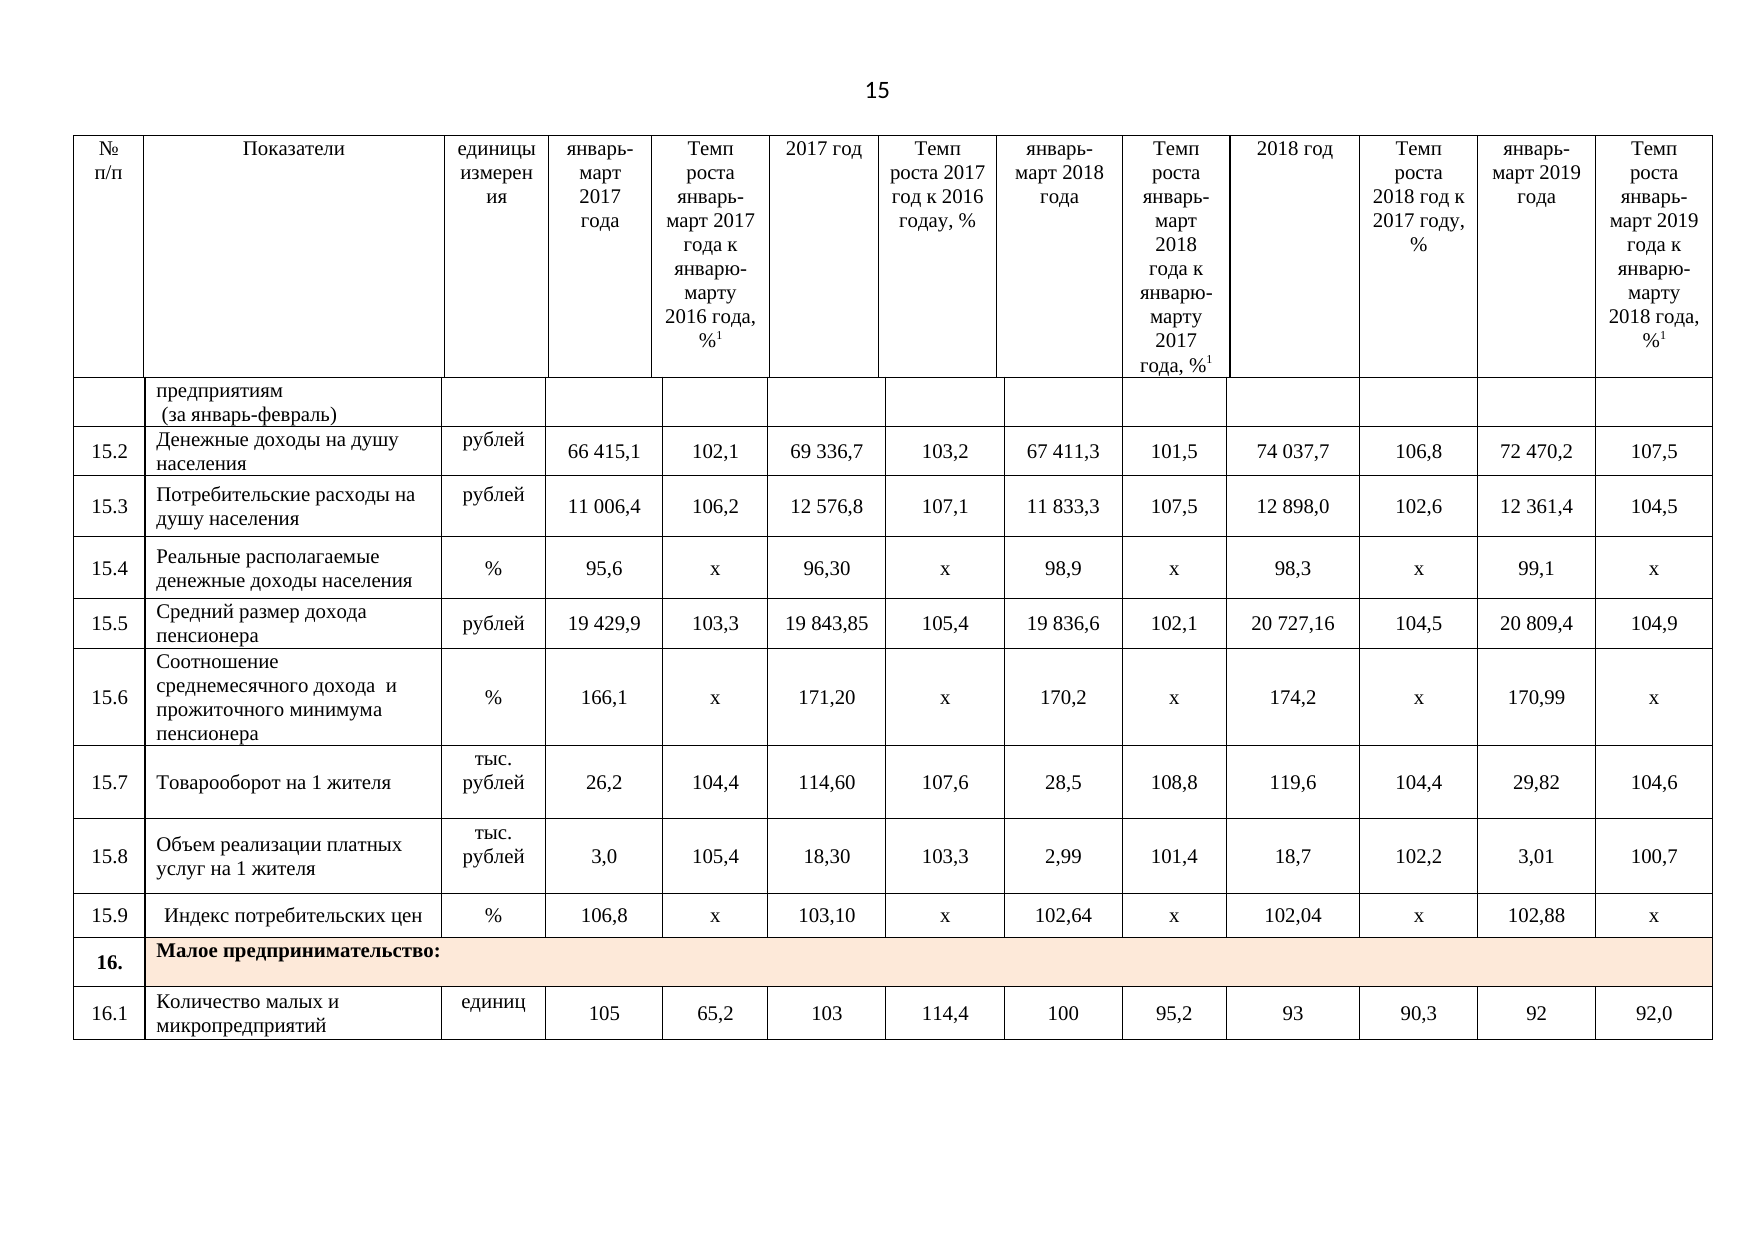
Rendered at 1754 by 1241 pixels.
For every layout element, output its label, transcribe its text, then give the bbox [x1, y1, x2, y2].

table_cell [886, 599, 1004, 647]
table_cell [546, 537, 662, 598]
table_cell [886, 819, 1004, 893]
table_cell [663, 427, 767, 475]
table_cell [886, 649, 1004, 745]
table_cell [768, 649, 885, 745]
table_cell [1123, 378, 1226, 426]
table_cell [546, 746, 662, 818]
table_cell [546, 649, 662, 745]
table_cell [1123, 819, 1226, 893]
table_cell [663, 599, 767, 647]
table_header Показатели [144, 136, 444, 377]
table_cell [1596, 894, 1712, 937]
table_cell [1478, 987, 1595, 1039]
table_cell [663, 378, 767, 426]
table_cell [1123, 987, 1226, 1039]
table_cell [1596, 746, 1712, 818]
table_header январь-март 2019 года [1478, 136, 1595, 377]
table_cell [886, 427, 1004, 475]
table_header январь-март 2018 года [997, 136, 1122, 377]
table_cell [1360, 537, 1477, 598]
table_header № п/п [74, 136, 143, 377]
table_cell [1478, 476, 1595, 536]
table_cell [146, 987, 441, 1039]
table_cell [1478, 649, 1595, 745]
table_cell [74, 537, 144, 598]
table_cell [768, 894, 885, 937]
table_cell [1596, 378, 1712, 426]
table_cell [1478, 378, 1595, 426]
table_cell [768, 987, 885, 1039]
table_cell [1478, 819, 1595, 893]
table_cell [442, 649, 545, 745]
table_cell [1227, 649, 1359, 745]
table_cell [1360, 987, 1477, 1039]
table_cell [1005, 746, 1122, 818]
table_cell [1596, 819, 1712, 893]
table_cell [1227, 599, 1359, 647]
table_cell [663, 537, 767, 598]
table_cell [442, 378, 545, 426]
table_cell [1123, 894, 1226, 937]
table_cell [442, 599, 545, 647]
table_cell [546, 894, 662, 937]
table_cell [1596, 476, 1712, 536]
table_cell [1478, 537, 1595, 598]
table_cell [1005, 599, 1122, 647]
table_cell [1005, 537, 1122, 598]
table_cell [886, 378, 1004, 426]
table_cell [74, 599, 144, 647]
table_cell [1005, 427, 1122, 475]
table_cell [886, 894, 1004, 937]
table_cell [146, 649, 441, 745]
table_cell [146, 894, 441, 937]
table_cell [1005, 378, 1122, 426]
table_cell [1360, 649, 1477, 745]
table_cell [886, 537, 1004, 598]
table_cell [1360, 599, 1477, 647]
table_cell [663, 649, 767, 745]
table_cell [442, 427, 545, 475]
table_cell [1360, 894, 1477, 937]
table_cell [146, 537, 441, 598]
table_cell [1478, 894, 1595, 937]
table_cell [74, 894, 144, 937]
table_header 2018 год [1231, 136, 1359, 377]
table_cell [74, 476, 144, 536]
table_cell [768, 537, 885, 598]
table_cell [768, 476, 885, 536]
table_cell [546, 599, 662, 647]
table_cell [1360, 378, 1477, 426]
table_header Темп роста 2018 год к 2017 году, % [1360, 136, 1477, 377]
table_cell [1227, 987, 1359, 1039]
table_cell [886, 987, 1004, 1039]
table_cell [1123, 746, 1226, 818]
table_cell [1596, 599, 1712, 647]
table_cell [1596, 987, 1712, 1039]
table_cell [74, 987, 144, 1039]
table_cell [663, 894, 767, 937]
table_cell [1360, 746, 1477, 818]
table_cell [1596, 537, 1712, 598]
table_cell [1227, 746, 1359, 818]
table_header Темп роста январь-март 2019 года к январю-марту 2018 года, %1 [1596, 136, 1712, 377]
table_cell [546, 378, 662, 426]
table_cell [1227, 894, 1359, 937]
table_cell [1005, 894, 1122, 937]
table_header январь-март 2017 года [549, 136, 651, 377]
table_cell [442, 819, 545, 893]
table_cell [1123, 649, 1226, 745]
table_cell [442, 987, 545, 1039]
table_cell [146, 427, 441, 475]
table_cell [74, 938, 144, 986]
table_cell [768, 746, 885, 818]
table_header единицы измерения [445, 136, 548, 377]
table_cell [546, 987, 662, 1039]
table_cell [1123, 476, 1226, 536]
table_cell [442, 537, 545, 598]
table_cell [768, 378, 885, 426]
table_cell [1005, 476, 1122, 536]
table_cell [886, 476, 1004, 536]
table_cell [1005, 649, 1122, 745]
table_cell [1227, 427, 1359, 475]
table_header Темп роста январь-март 2017 года к январю-марту 2016 года, %1 [652, 136, 769, 377]
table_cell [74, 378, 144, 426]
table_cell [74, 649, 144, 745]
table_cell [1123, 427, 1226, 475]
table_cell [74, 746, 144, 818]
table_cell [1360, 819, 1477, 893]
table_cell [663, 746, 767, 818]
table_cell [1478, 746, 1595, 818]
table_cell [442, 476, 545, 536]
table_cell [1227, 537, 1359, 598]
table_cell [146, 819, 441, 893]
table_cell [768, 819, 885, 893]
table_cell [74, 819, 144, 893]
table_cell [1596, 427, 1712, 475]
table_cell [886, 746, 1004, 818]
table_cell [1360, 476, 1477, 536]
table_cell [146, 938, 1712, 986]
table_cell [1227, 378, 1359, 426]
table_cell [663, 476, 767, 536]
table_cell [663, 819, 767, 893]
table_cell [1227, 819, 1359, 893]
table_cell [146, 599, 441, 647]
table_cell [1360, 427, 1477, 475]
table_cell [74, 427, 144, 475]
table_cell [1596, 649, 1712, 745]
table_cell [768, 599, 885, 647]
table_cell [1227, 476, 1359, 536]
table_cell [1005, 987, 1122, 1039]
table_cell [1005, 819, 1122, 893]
table_header Темп роста январь-март 2018 года к январю-марту 2017 года, %1 [1123, 136, 1229, 377]
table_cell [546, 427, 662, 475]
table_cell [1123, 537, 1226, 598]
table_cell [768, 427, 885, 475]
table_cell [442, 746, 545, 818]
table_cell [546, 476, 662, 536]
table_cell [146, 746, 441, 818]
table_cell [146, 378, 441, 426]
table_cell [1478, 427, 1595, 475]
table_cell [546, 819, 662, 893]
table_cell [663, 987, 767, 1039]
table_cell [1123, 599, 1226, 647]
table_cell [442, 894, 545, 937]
table_header Темп роста 2017 год к 2016 годау, % [879, 136, 996, 377]
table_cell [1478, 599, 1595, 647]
table_header 2017 год [770, 136, 878, 377]
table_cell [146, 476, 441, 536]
